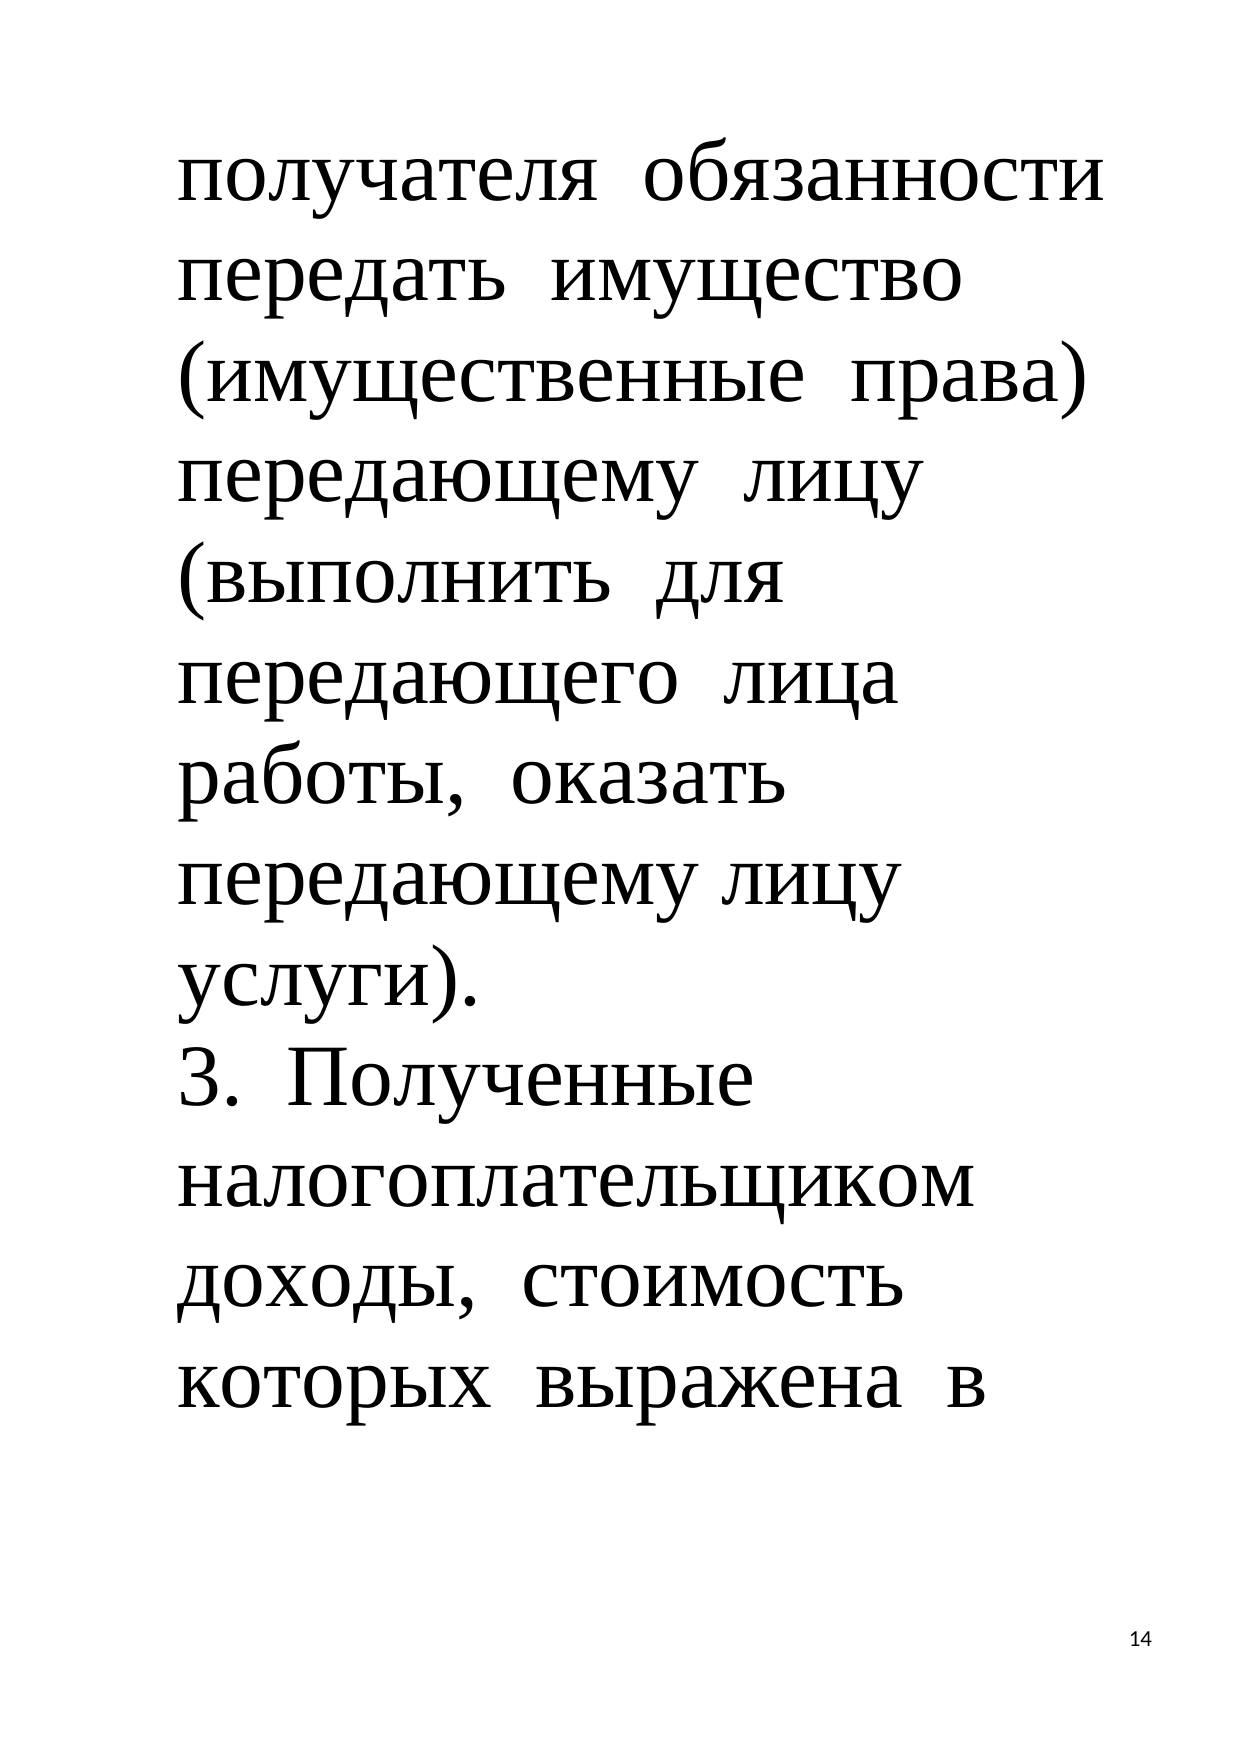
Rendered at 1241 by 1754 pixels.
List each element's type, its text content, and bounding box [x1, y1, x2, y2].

text получателя обязанности передать имущество (имущественные права) [177, 118, 1152, 420]
text передающему лицу (выполнить для передающего лица работы, оказать [177, 420, 1152, 822]
text передающему лицу услуги). [177, 822, 1152, 1024]
text 3. Полученные налогоплательщиком доходы, стоимость которых выражена в [177, 1024, 1152, 1426]
